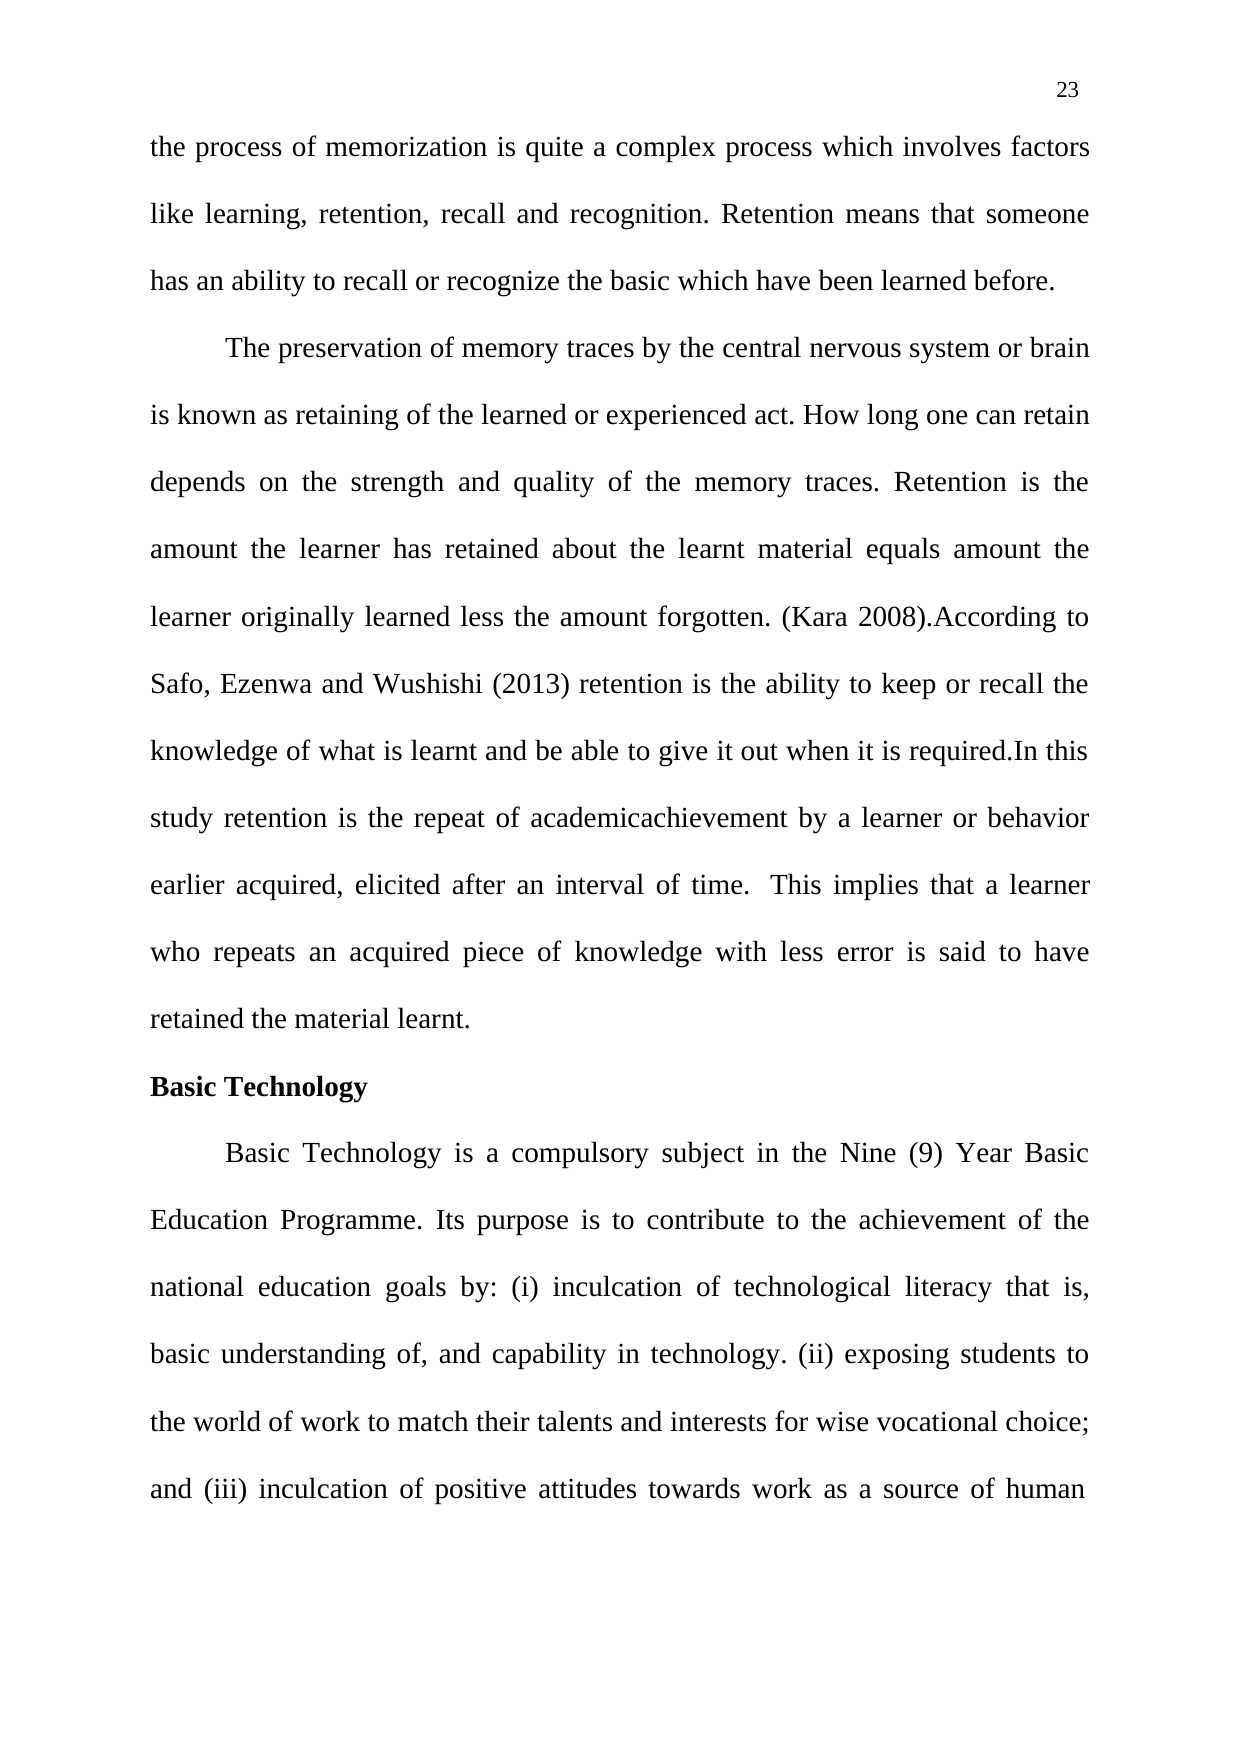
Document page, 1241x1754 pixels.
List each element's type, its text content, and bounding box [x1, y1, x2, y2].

text The preservation of memory traces by the central nervous system or brain is known as retaining of the learned or experienced act. How long one can retain depends on the strength and quality of the memory traces. Retention is the amount the learner has retained about the learnt material equals amount the learner originally learned less the amount forgotten. (Kara 2008).According to Safo, Ezenwa and Wushishi (2013) retention is the ability to keep or recall the knowledge of what is learnt and be able to give it out when it is required.In this study retention is the repeat of academicachievement by a learner or behavior earlier acquired, elicited after an interval of time. This implies that a learner who repeats an acquired piece of knowledge with less error is said to have retained the material learnt. [150, 330, 1090, 1035]
text the process of memorization is quite a complex process which involves factors like learning, retention, recall and recognition. Retention means that someone has an ability to recall or recognize the basic which have been learned before. [150, 129, 1091, 297]
subtitle Basic Technology [150, 1069, 1211, 1102]
text Basic Technology is a compulsory subject in the Nine (9) Year Basic Education Programme. Its purpose is to contribute to the achievement of the national education goals by: (i) inculcation of technological literacy that is, basic understanding of, and capability in technology. (ii) exposing students to the world of work to match their talents and interests for wise vocational choice; and (iii) inculcation of positive attitudes towards work as a source of human [150, 1135, 1090, 1504]
